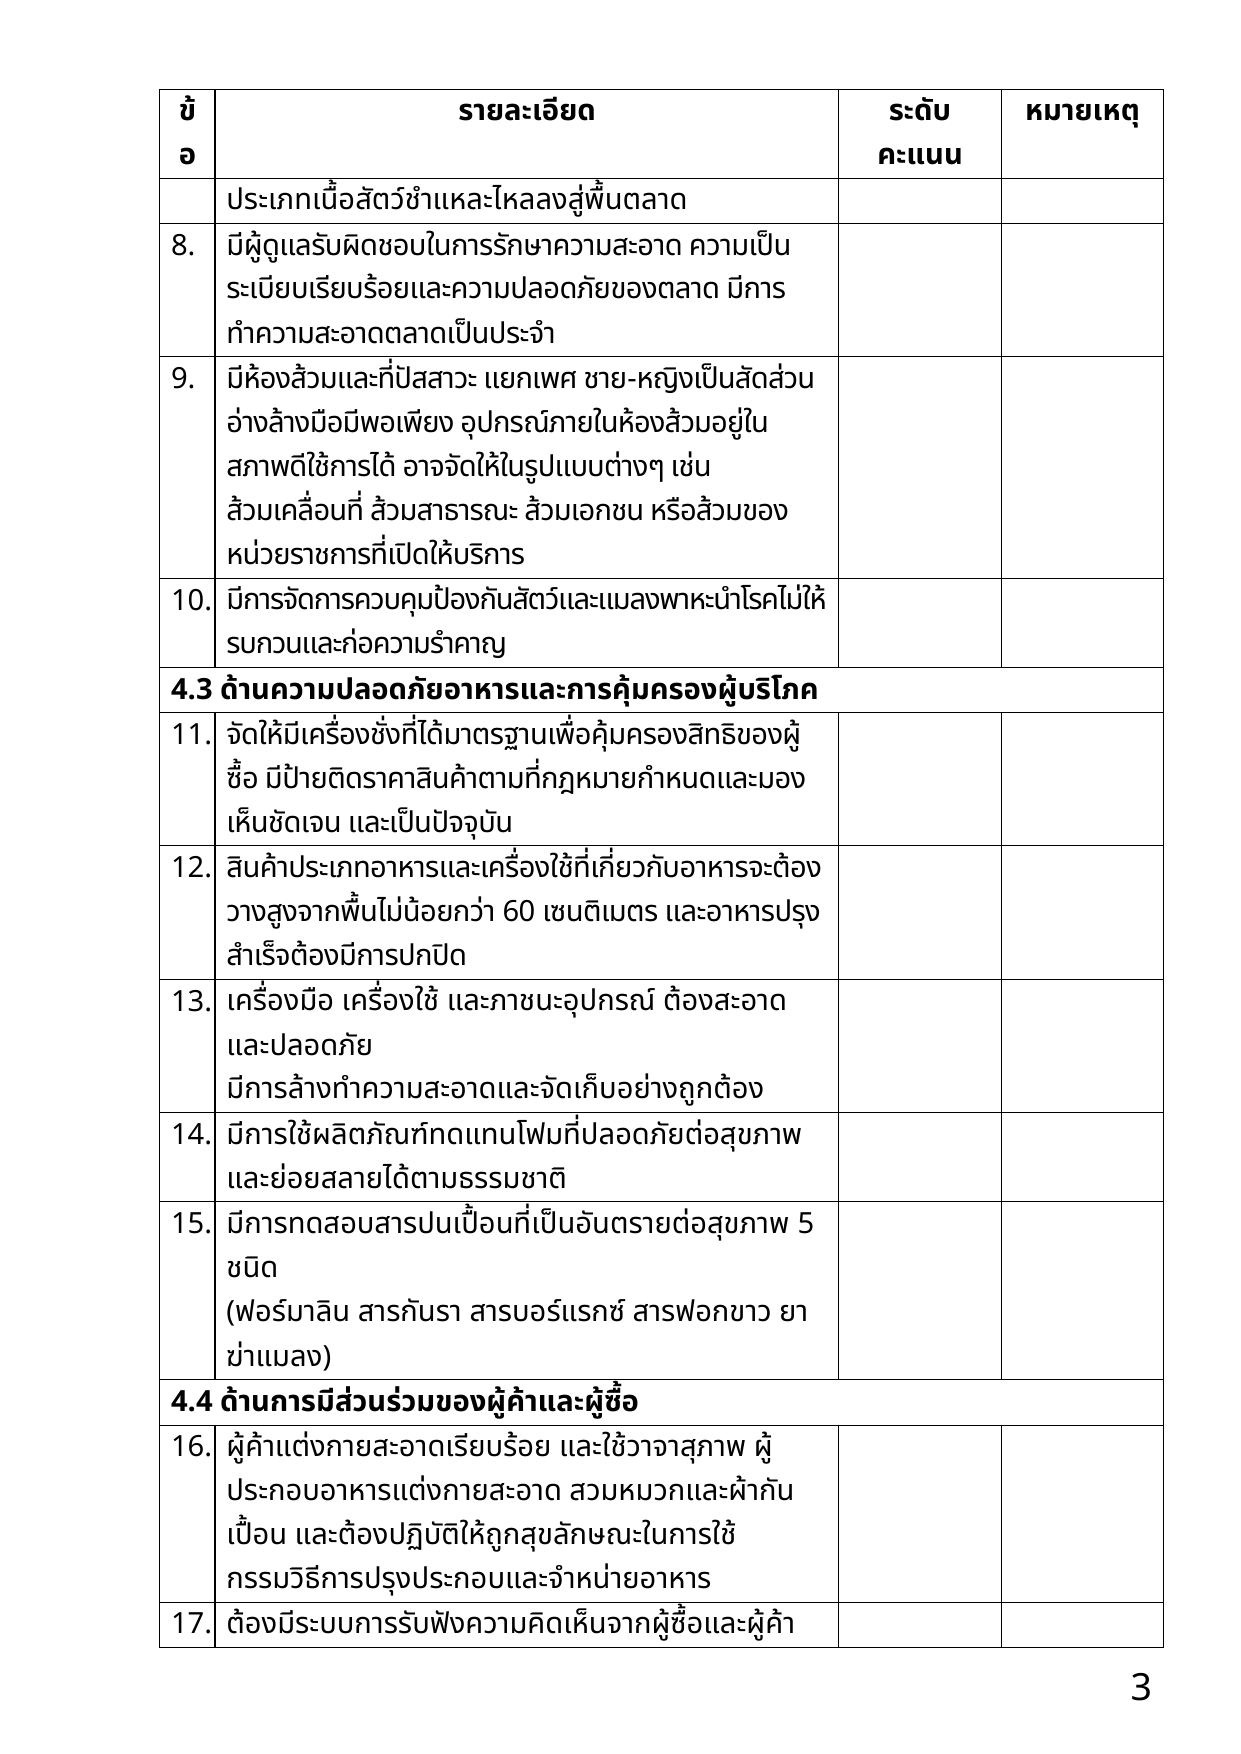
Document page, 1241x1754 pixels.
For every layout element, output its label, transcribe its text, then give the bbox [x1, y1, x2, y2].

table_cell เครื่องมือ เครื่องใช้ และภาชนะอุปกรณ์ ต้องสะอาดและปลอดภัย มีการล้างทำความสะอาดและจัดเก็บอย่างถูกต้อง [216, 980, 838, 1112]
table_cell [160, 1603, 214, 1647]
table_cell [160, 579, 214, 667]
table_cell [1002, 846, 1163, 979]
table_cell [216, 1603, 838, 1647]
table_cell [839, 1113, 1001, 1201]
table_cell [160, 179, 214, 223]
table_cell มีการทดสอบสารปนเปื้อนที่เป็นอันตรายต่อสุขภาพ 5 ชนิด (ฟอร์มาลิน สารกันรา สารบอร์แรกซ์ สารฟอกขาว ยาฆ่าแมลง) [216, 1202, 838, 1379]
table_cell [160, 980, 214, 1112]
table_cell [839, 980, 1001, 1112]
table_cell [1002, 357, 1163, 578]
table_header ข้อ [160, 90, 214, 178]
table_cell [1002, 1426, 1163, 1602]
table_cell [160, 846, 214, 979]
table_cell สินค้าประเภทอาหารและเครื่องใช้ที่เกี่ยวกับอาหารจะต้องวางสูงจากพื้นไม่น้อยกว่า 60 เซนติเมตร และอาหารปรุงสำเร็จต้องมีการปกปิด [216, 846, 838, 979]
table_cell [160, 713, 214, 845]
table_cell [839, 846, 1001, 979]
table_cell [1002, 713, 1163, 845]
table_cell [839, 357, 1001, 578]
table_cell มีห้องส้วมและที่ปัสสาวะ แยกเพศ ชาย-หญิงเป็นสัดส่วน อ่างล้างมือมีพอเพียง อุปกรณ์ภายในห้องส้วมอยู่ในสภาพดีใช้การได้ อาจจัดให้ในรูปแบบต่างๆ เช่น ส้วมเคลื่อนที่ ส้วมสาธารณะ ส้วมเอกชน หรือส้วมของหน่วยราชการที่เปิดให้บริการ [216, 357, 838, 578]
table_cell [839, 1426, 1001, 1602]
table_cell [839, 1603, 1001, 1647]
table_header ระดับคะแนน [839, 90, 1001, 178]
table_cell [1002, 179, 1163, 223]
table_cell [839, 224, 1001, 356]
table_header รายละเอียด [216, 90, 838, 178]
table_cell มีการจัดการควบคุมป้องกันสัตว์และแมลงพาหะนำโรคไม่ให้รบกวนและก่อความรำคาญ [216, 579, 838, 667]
table_cell [839, 713, 1001, 845]
table_cell มีการใช้ผลิตภัณฑ์ทดแทนโฟมที่ปลอดภัยต่อสุขภาพ และย่อยสลายได้ตามธรรมชาติ [216, 1113, 838, 1201]
table_cell มีผู้ดูแลรับผิดชอบในการรักษาความสะอาด ความเป็นระเบียบเรียบร้อยและความปลอดภัยของตลาด มีการทำความสะอาดตลาดเป็นประจำ [216, 224, 838, 356]
table_cell [1002, 224, 1163, 356]
table_cell [160, 1202, 214, 1379]
table_cell [839, 1202, 1001, 1379]
table_header หมายเหตุ [1002, 90, 1163, 178]
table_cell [216, 179, 838, 223]
table_cell [1002, 1603, 1163, 1647]
table_cell [839, 179, 1001, 223]
table_cell [1002, 1202, 1163, 1379]
table_cell [839, 579, 1001, 667]
table_cell ผู้ค้าแต่งกายสะอาดเรียบร้อย และใช้วาจาสุภาพ ผู้ประกอบอาหารแต่งกายสะอาด สวมหมวกและผ้ากันเปื้อน และต้องปฏิบัติให้ถูกสุขลักษณะในการใช้กรรมวิธีการปรุงประกอบและจำหน่ายอาหาร [216, 1426, 838, 1602]
table_cell 4.4 ด้านการมีส่วนร่วมของผู้ค้าและผู้ซื้อ [160, 1380, 1163, 1424]
table_cell [160, 224, 214, 356]
table_cell [160, 1113, 214, 1201]
table_cell 4.3 ด้านความปลอดภัยอาหารและการคุ้มครองผู้บริโภค [160, 668, 1163, 712]
table_cell [160, 1426, 214, 1602]
table_cell [1002, 579, 1163, 667]
table_cell [160, 357, 214, 578]
table_cell [1002, 1113, 1163, 1201]
table_cell จัดให้มีเครื่องชั่งที่ได้มาตรฐานเพื่อคุ้มครองสิทธิของผู้ซื้อ มีป้ายติดราคาสินค้าตามที่กฎหมายกำหนดและมองเห็นชัดเจน และเป็นปัจจุบัน [216, 713, 838, 845]
table_cell [1002, 980, 1163, 1112]
